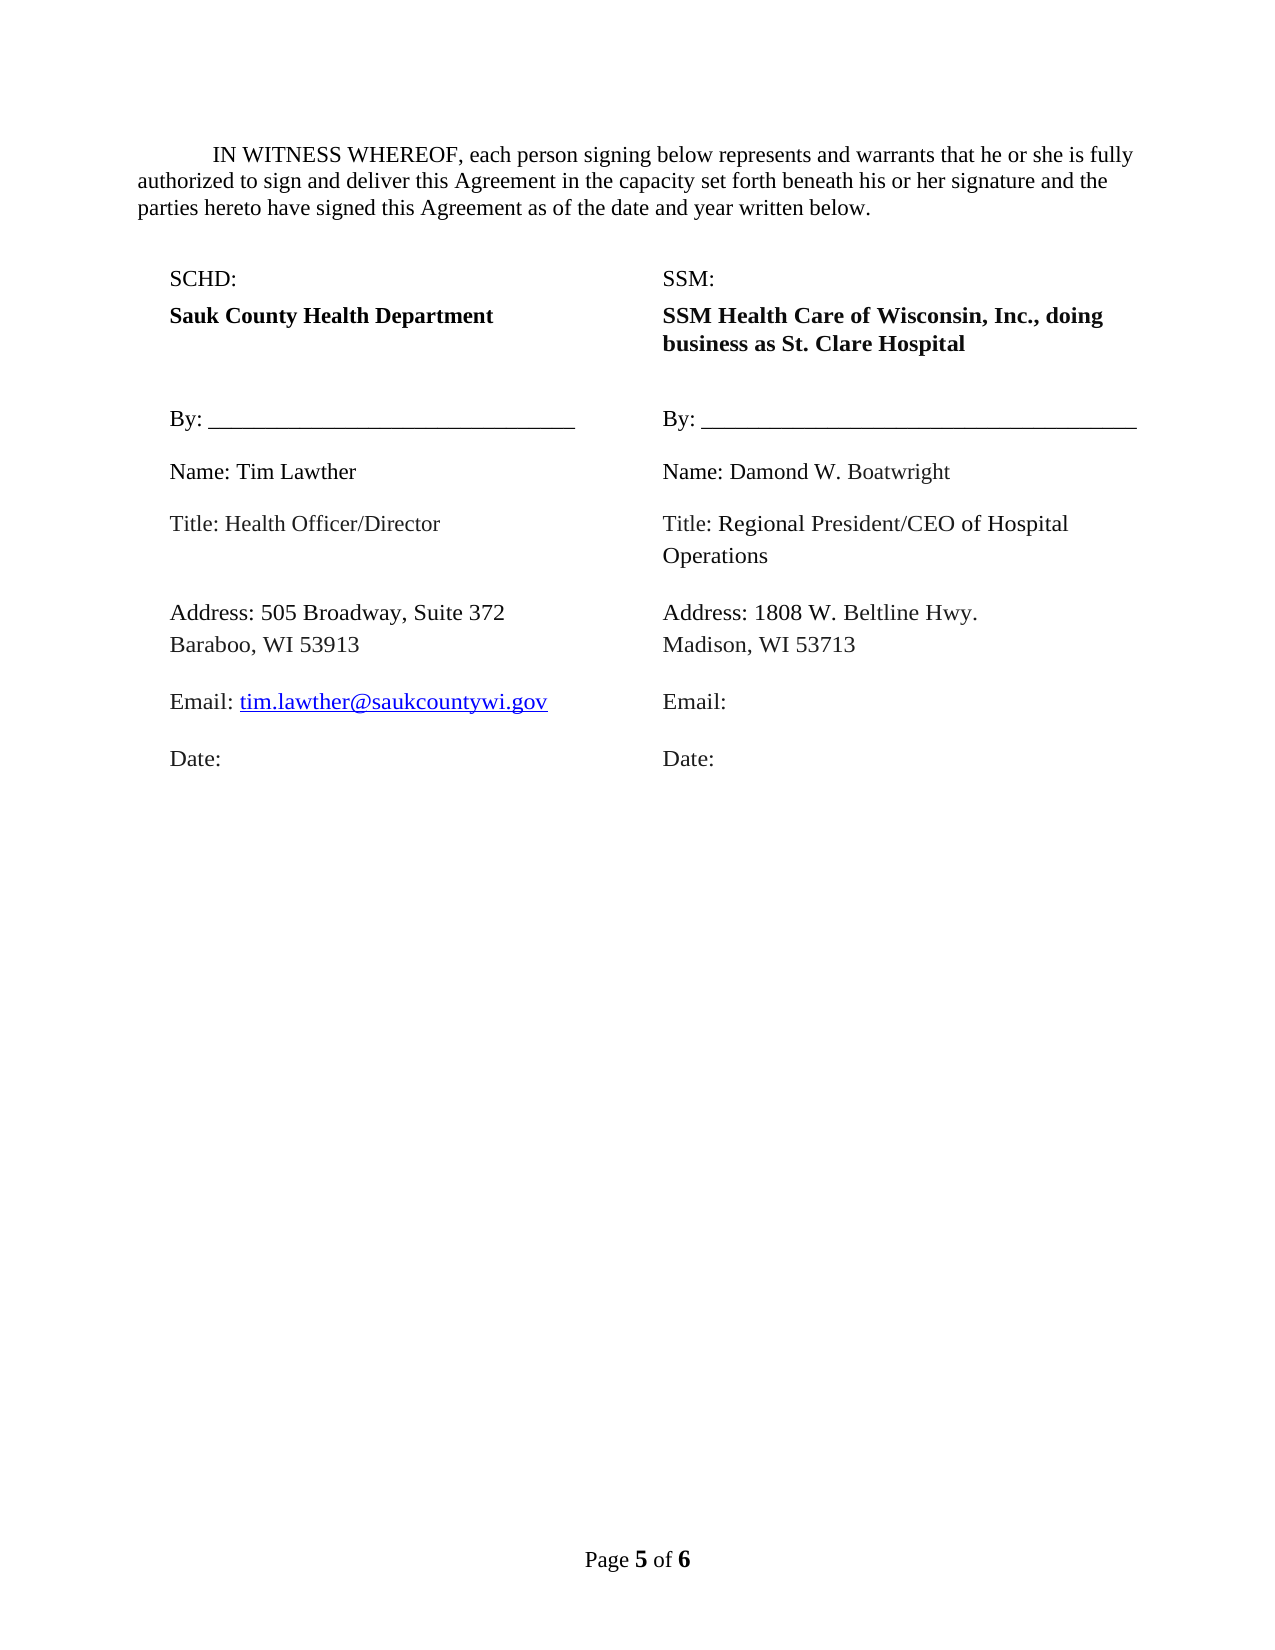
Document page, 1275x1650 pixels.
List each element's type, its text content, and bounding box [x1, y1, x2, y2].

text SCHD: SSM: [137, 265, 1106, 291]
text By: ________________________________ By: ______________________________________ [169, 406, 1137, 432]
text IN WITNESS WHEREOF, each person signing below represents and warrants that he or she is fully authorized to sign and deliver this Agreement in the capacity set forth beneath his or her signature and the parties hereto have signed this Agreement as of the date and year written below. [137, 142, 1137, 221]
text Title: Health Officer/Director Title: Regional President/CEO of Hospital Operations [169, 510, 1091, 568]
text Email: tim.lawther@saukcountywi.gov Email: [169, 688, 1091, 714]
text Address: 505 Broadway, Suite 372 Address: 1808 W. Beltline Hwy. [169, 599, 1091, 625]
text Name: Tim Lawther Name: Damond W. Boatwright [156, 458, 1137, 485]
text Sauk County Health Department SSM Health Care of Wisconsin, Inc., doing business as St. Clare Hospital [169, 303, 1137, 357]
text Date: Date: [169, 745, 1091, 772]
text Baraboo, WI 53913 Madison, WI 53713 [169, 631, 1091, 657]
